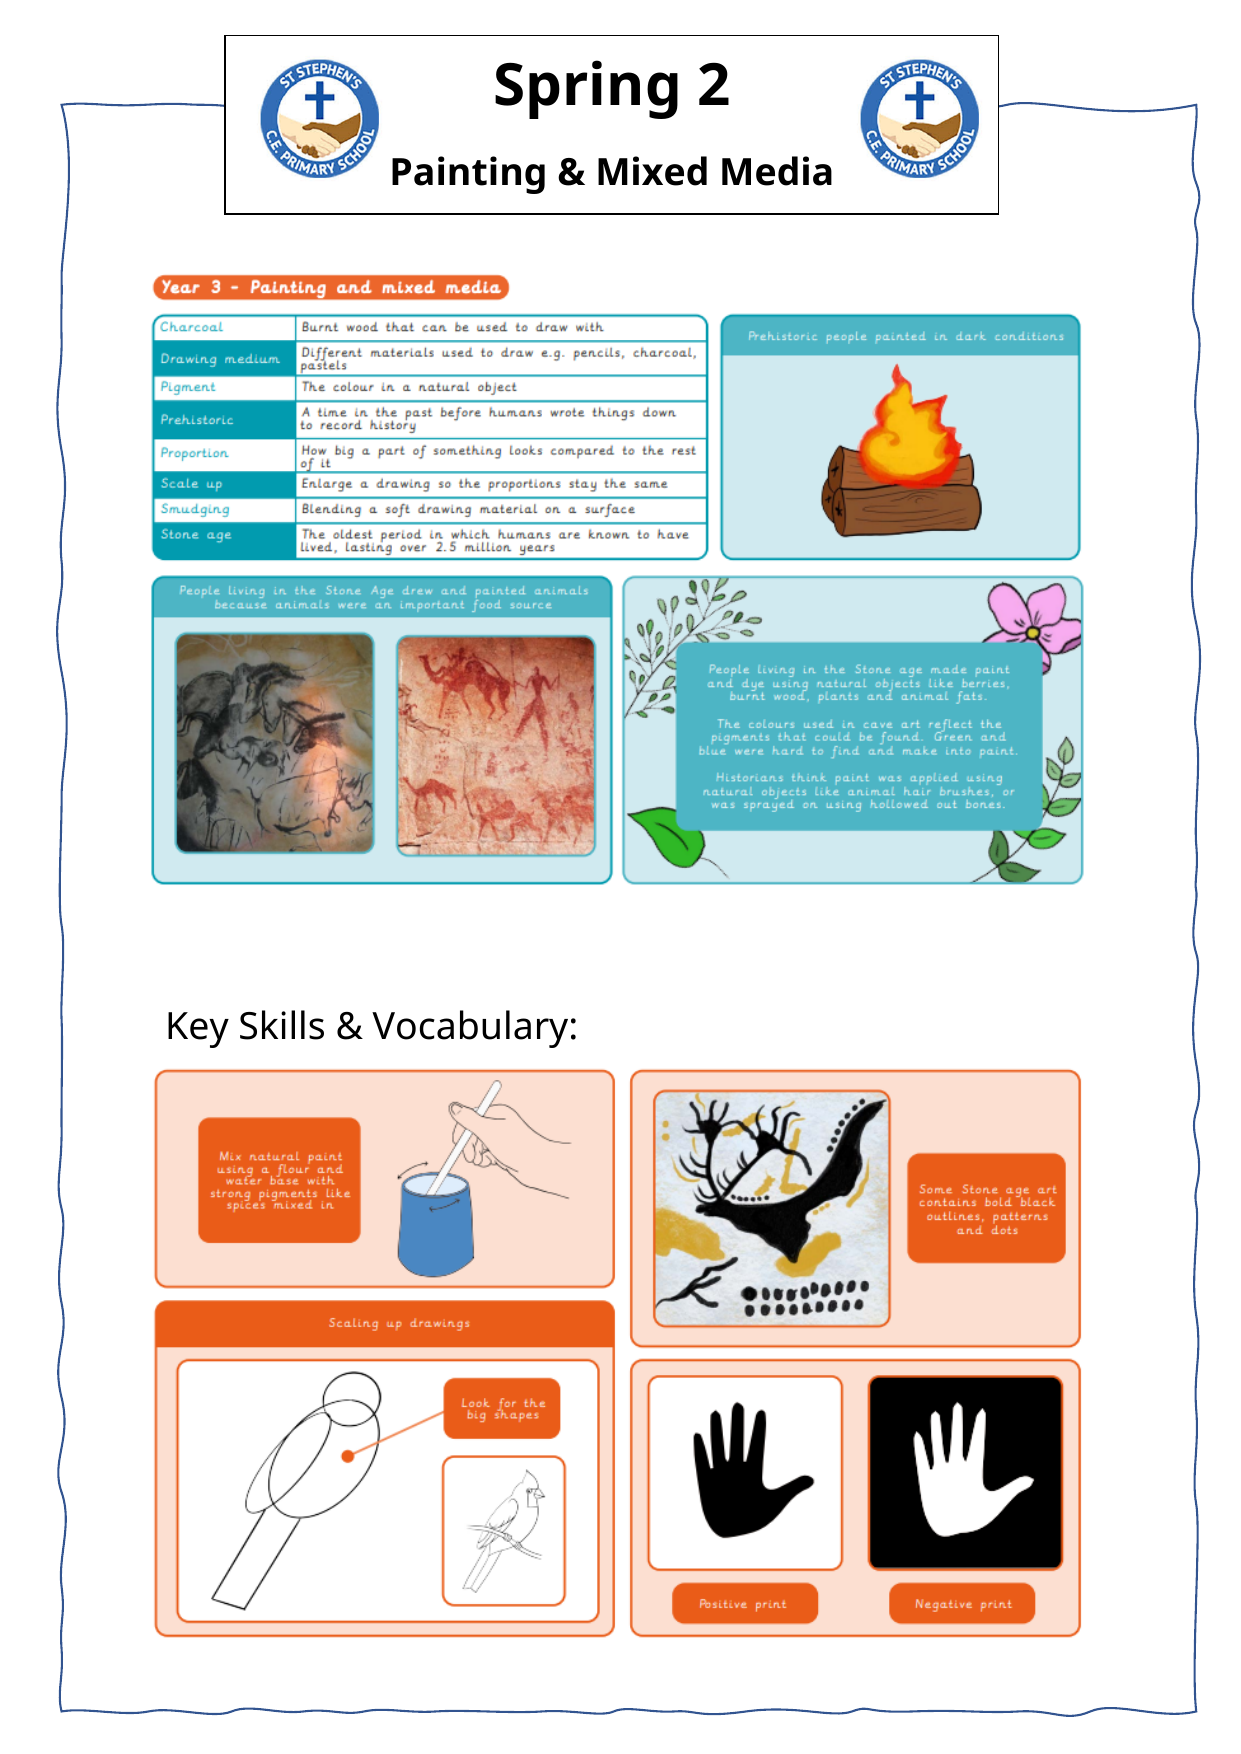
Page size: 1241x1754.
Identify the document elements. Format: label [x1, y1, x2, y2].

picture [252, 51, 387, 186]
picture [149, 264, 1090, 896]
picture [149, 1061, 1090, 1645]
picture [852, 51, 987, 186]
